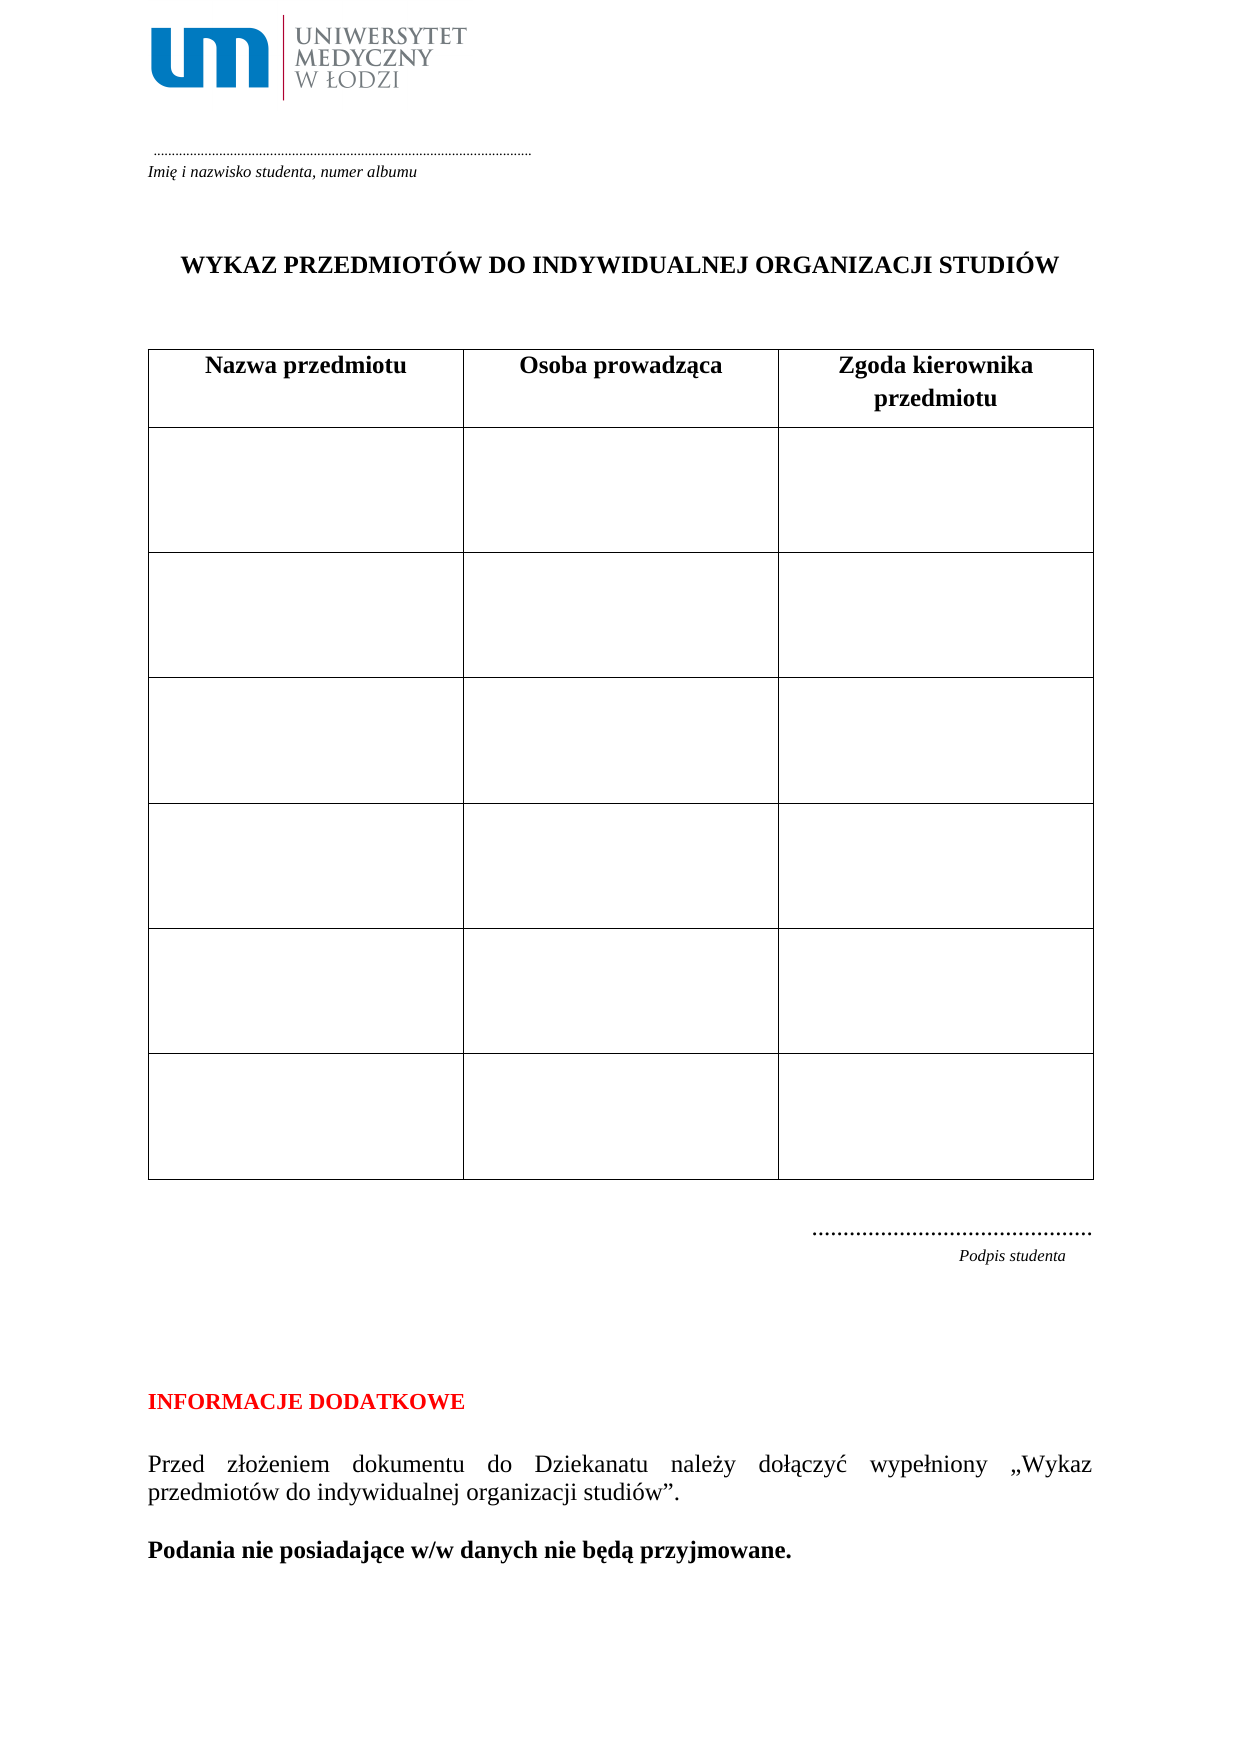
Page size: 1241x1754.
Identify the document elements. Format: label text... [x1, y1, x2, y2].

text Podpis studenta [885, 1246, 1093, 1265]
table_header Nazwa przedmiotu [149, 350, 463, 427]
picture [147, 0, 473, 111]
table_cell [779, 428, 1093, 552]
table_cell [464, 678, 778, 802]
table_cell [779, 678, 1093, 802]
text INFORMACJE DODATKOWE [148, 1388, 1093, 1415]
table_cell [149, 553, 463, 677]
table_cell [464, 1054, 778, 1178]
text ............................................. [738, 1212, 1093, 1241]
table_cell [149, 1054, 463, 1178]
text WYKAZ PRZEDMIOTÓW DO INDYWIDUALNEJ ORGANIZACJI STUDIÓW [148, 250, 1093, 279]
table_cell [149, 678, 463, 802]
text Podania nie posiadające w/w danych nie będą przyjmowane. [148, 1535, 1093, 1564]
table_cell [149, 428, 463, 552]
table_cell [464, 553, 778, 677]
table_cell [464, 804, 778, 928]
table_cell [779, 804, 1093, 928]
table_cell [464, 929, 778, 1053]
table_cell [779, 929, 1093, 1053]
text Imię i nazwisko studenta, numer albumu [148, 162, 1093, 181]
text ........................................................................................................ [148, 141, 1093, 158]
text Przed złożeniem dokumentu do Dziekanatu należy dołączyć wypełniony „Wykaz przedmiotów do indywidualnej organizacji studiów”. [148, 1449, 1093, 1506]
table_cell [779, 553, 1093, 677]
table_cell [149, 929, 463, 1053]
table_header Zgoda kierownika przedmiotu [779, 350, 1093, 427]
table_cell [464, 428, 778, 552]
table_cell [779, 1054, 1093, 1178]
table_header Osoba prowadząca [464, 350, 778, 427]
table_cell [149, 804, 463, 928]
